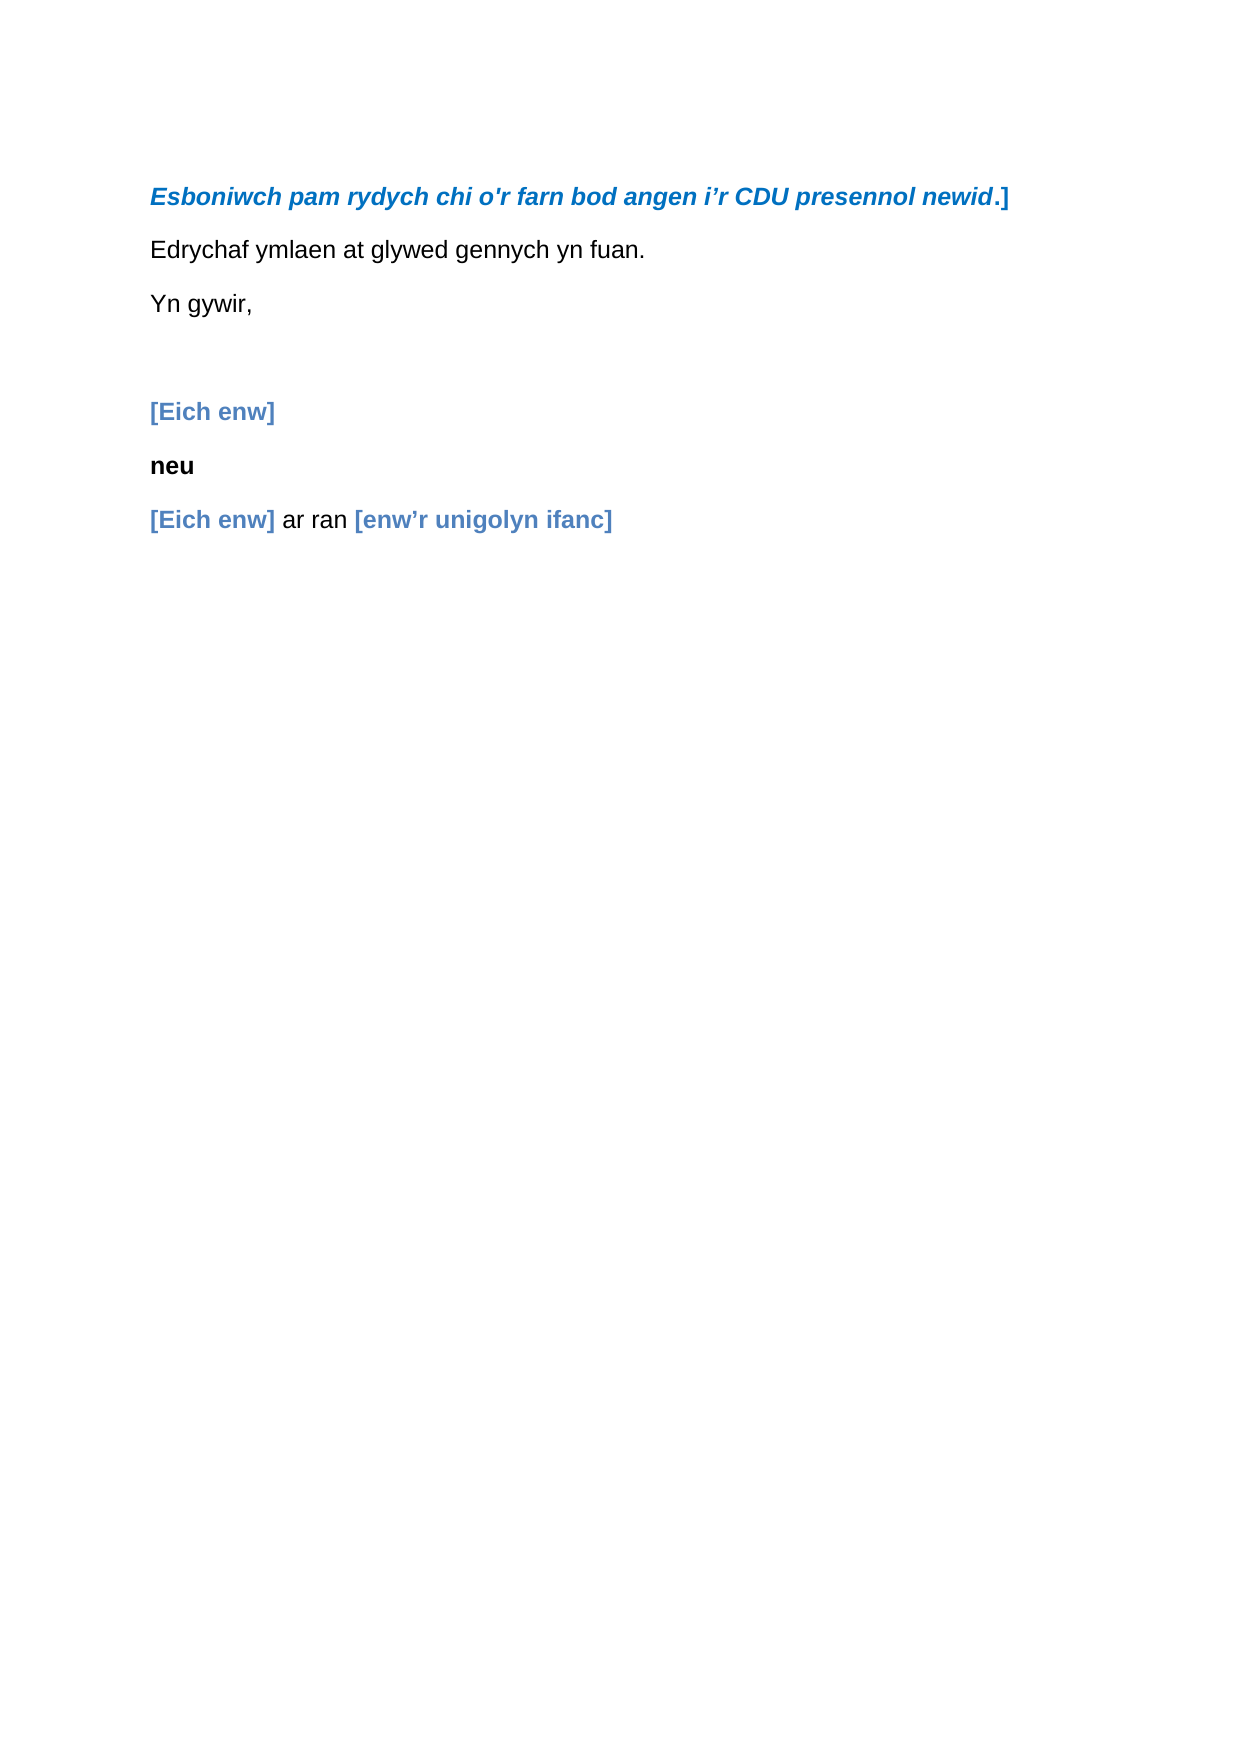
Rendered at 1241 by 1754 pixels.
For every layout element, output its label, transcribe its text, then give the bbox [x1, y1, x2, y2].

text Edrychaf ymlaen at glywed gennych yn fuan. [150, 235, 1090, 264]
text [Eich enw] ar ran [enw’r unigolyn ifanc] [150, 504, 1090, 533]
text neu [150, 451, 1090, 479]
text Esboniwch pam rydych chi o'r farn bod angen i’r CDU presennol newid.] [150, 181, 1090, 210]
text [Eich enw] [150, 397, 1090, 426]
text Yn gywir, [150, 289, 1090, 318]
